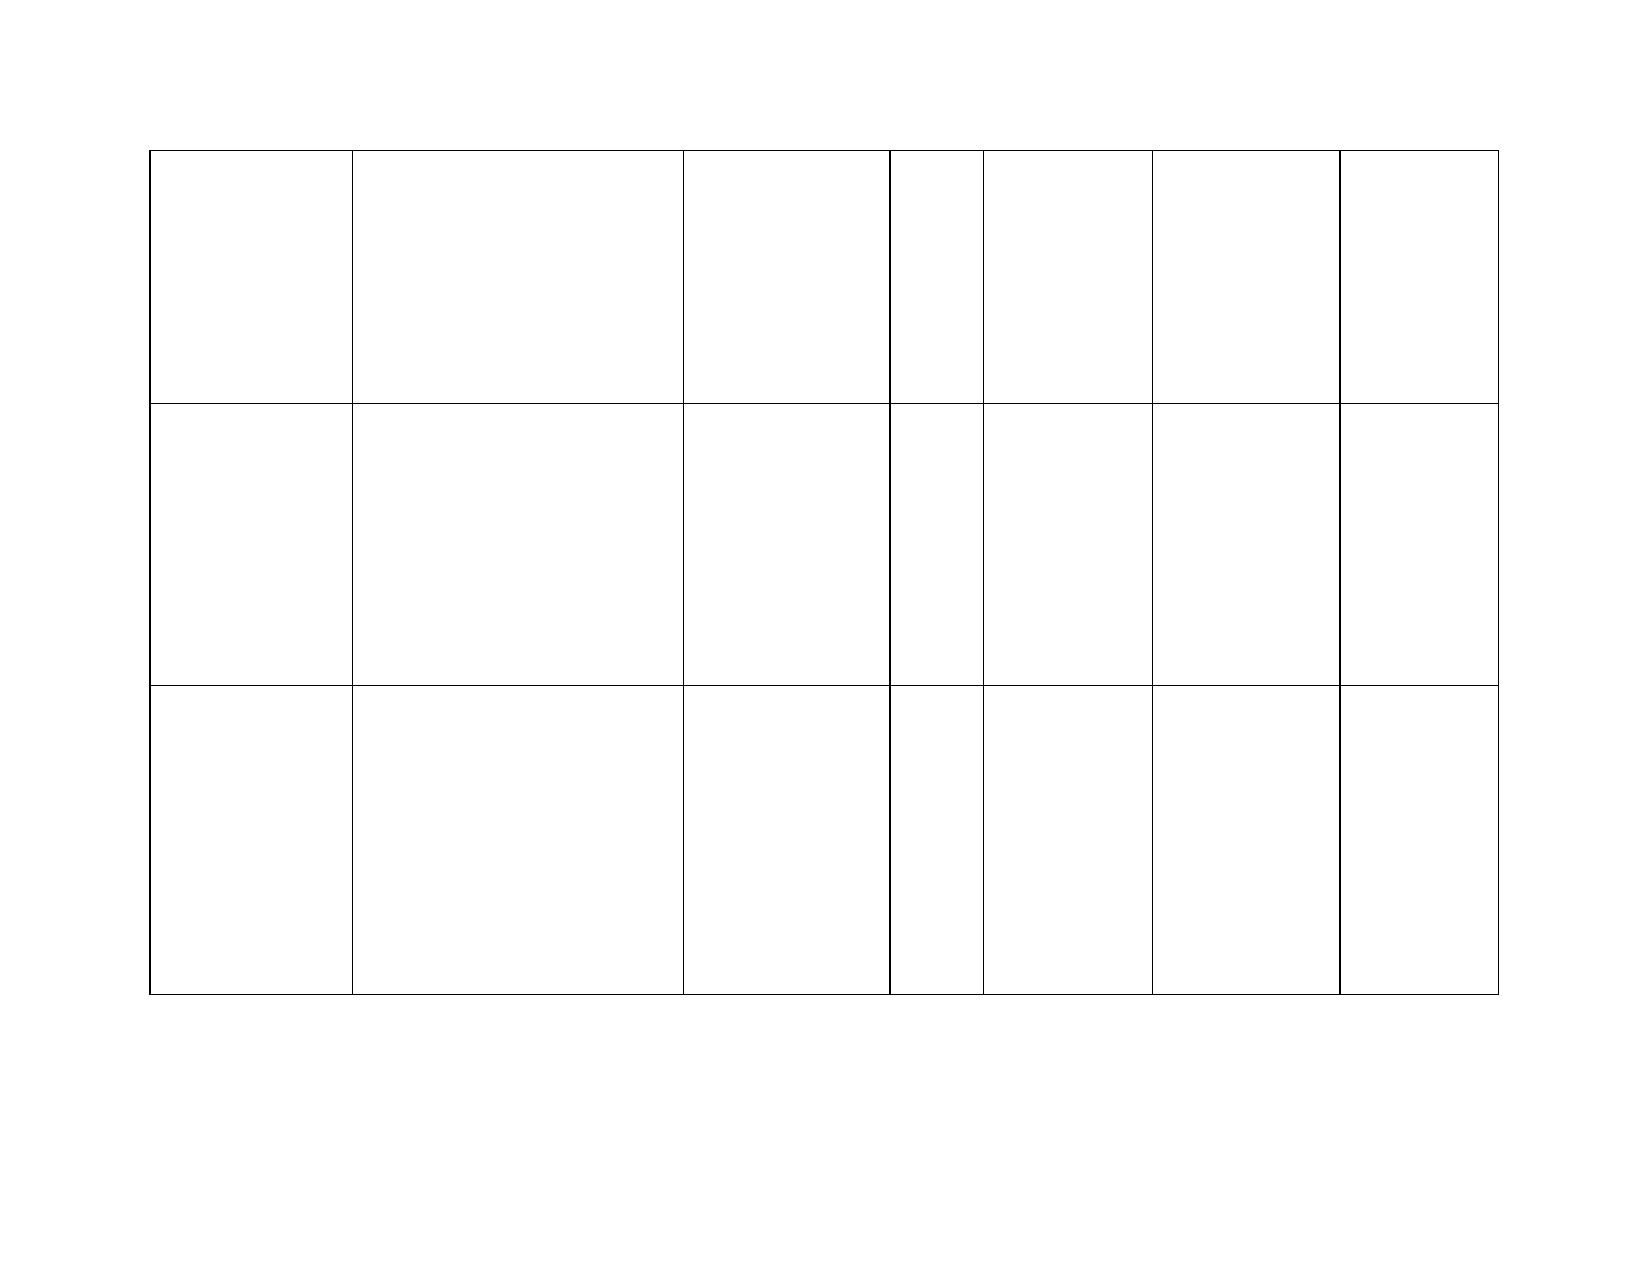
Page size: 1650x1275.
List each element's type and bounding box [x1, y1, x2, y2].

table_cell [891, 404, 983, 684]
table_cell [353, 151, 683, 403]
table_cell [151, 404, 352, 684]
table_cell [151, 686, 352, 994]
table_cell [1341, 151, 1498, 403]
table_cell [151, 151, 352, 403]
table_cell [984, 151, 1152, 403]
table_cell [1153, 686, 1339, 994]
table_cell [984, 686, 1152, 994]
table_cell [1341, 404, 1498, 684]
table_cell [891, 151, 983, 403]
table_cell [684, 404, 889, 684]
table_cell [1341, 686, 1498, 994]
table_cell [684, 151, 889, 403]
table_cell [1153, 404, 1339, 684]
table_cell [891, 686, 983, 994]
table_cell [1153, 151, 1339, 403]
table_cell [684, 686, 889, 994]
table_cell [353, 686, 683, 994]
table_cell [353, 404, 683, 684]
table_cell [984, 404, 1152, 684]
